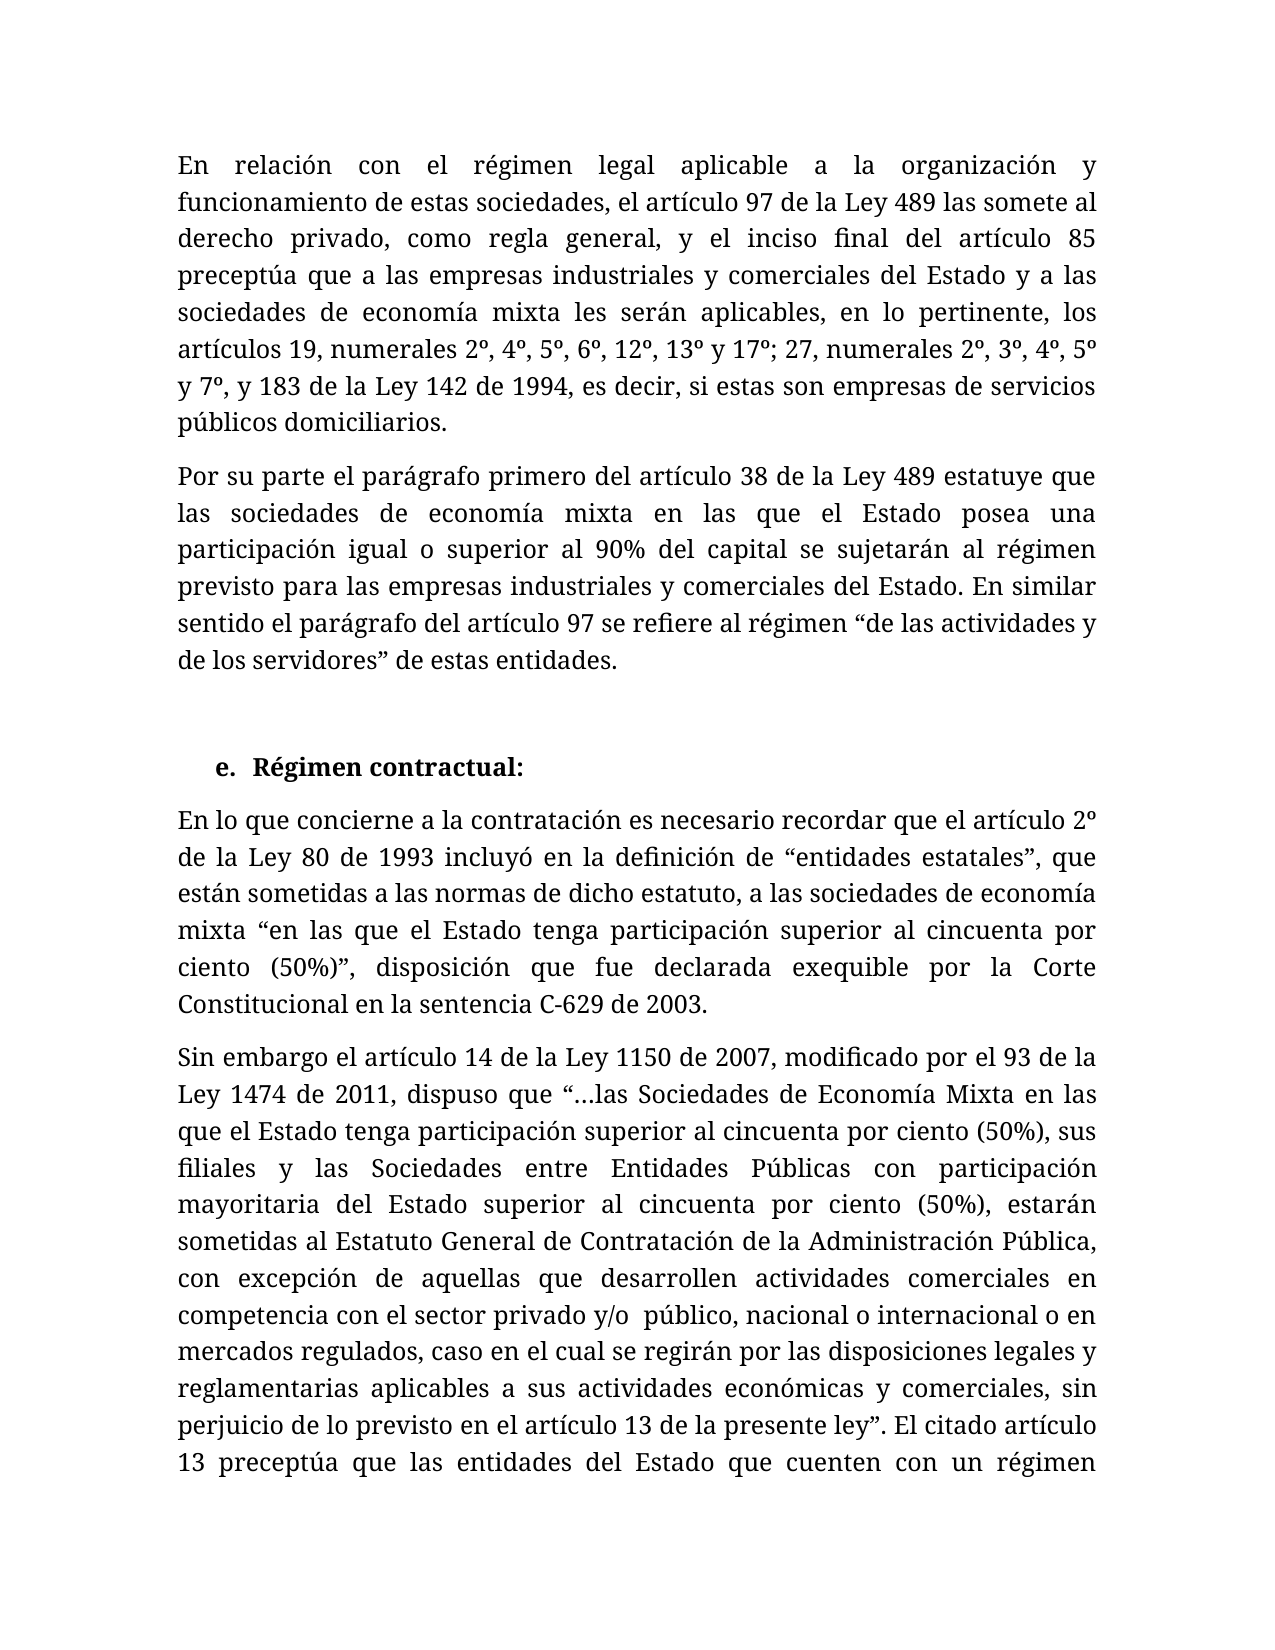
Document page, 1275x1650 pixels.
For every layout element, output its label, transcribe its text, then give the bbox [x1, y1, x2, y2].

text Por su parte el parágrafo primero del artículo 38 de la Ley 489 estatuye que las sociedades de economía mixta en las que el Estado posea una participación igual o superior al 90% del capital se sujetarán al régimen previsto para las empresas industriales y comerciales del Estado. En similar sentido el parágrafo del artículo 97 se refiere al régimen “de las actividades y de los servidores” de estas entidades. [177, 458, 1098, 676]
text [177, 1040, 1098, 1478]
text En lo que concierne a la contratación es necesario recordar que el artículo 2º de la Ley 80 de 1993 incluyó en la definición de “entidades estatales”, que están sometidas a las normas de dicho estatuto, a las sociedades de economía mixta “en las que el Estado tenga participación superior al cincuenta por ciento (50%)”, disposición que fue declarada exequible por la Corte Constitucional en la sentencia C-629 de 2003. [177, 803, 1098, 1021]
list Régimen contractual: [215, 749, 1098, 783]
text En relación con el régimen legal aplicable a la organización y funcionamiento de estas sociedades, el artículo 97 de la Ley 489 las somete al derecho privado, como regla general, y el inciso final del artículo 85 preceptúa que a las empresas industriales y comerciales del Estado y a las sociedades de economía mixta les serán aplicables, en lo pertinente, los artículos 19, numerales 2º, 4º, 5º, 6º, 12º, 13º y 17º; 27, numerales 2º, 3º, 4º, 5º y 7º, y 183 de la Ley 142 de 1994, es decir, si estas son empresas de servicios públicos domiciliarios. [177, 148, 1098, 439]
